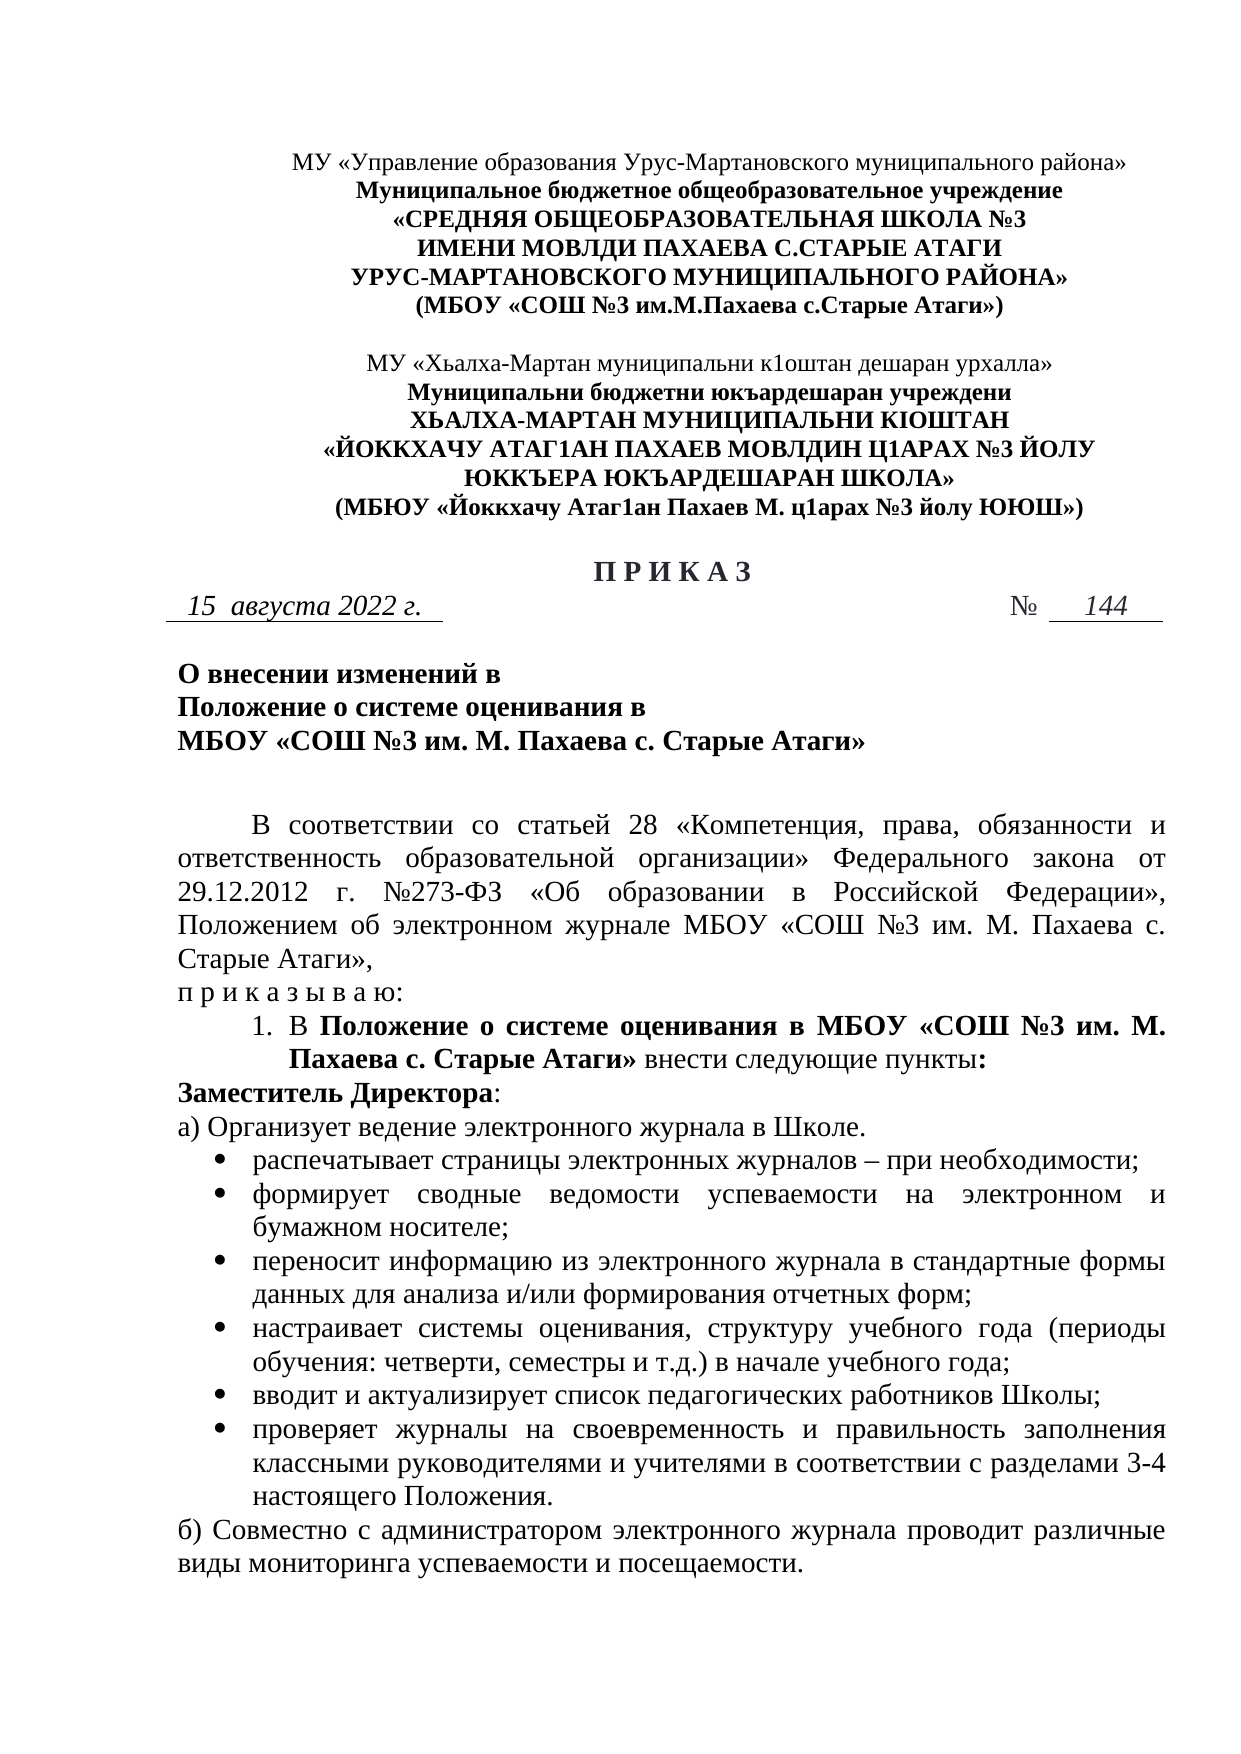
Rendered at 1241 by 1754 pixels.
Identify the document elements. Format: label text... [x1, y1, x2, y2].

text МУ «Хьалха-Мартан муниципальни к1оштан дешаран урхалла» [177, 348, 1167, 377]
text а) Организует ведение электронного журнала в Школе. [177, 1109, 1167, 1142]
text МБОУ «СОШ №3 им. М. Пахаева с. Старые Атаги» [177, 723, 1167, 756]
table_header 144 [1049, 588, 1163, 621]
table_header 15 августа 2022 г. [166, 588, 443, 621]
text Муниципальное бюджетное общеобразовательное учреждение [177, 176, 1167, 204]
text «ЙОККХАЧУ АТАГ1АН ПАХАЕВ МОВЛДИН Ц1АРАХ №3 ЙОЛУ [177, 434, 1167, 463]
list переносит информацию из электронного журнала в стандартные формы данных для анализа и/или формирования отчетных форм; [215, 1243, 1167, 1310]
list проверяет журналы на своевременность и правильность заполнения классными руководителями и учителями в соответствии с разделами 3-4 настоящего Положения. [215, 1411, 1167, 1512]
list распечатывает страницы электронных журналов – при необходимости; [215, 1142, 1167, 1176]
text МУ «Управление образования Урус-Мартановского муниципального района» [177, 147, 1167, 176]
list В Положение о системе оценивания в МБОУ «СОШ №3 им. М. Пахаева с. Старые Атаги» внести следующие пункты: [251, 1008, 1167, 1075]
text О внесении изменений в [177, 656, 1167, 689]
text Муниципальни бюджетни юкъардешаран учреждени [177, 377, 1167, 406]
text б) Совместно с администратором электронного журнала проводит различные виды мониторинга успеваемости и посещаемости. [177, 1512, 1167, 1579]
text (МБЮУ «Йоккхачу Атаг1ан Пахаев М. ц1арах №3 йолу ЮЮШ») [177, 492, 1167, 521]
text В соответствии со статьей 28 «Компетенция, права, обязанности и ответственность образовательной организации» Федерального закона от 29.12.2012 г. №273-ФЗ «Об образовании в Российской Федерации», Положением об электронном журнале МБОУ «СОШ №3 им. М. Пахаева с. Старые Атаги», [177, 807, 1167, 974]
text «СРЕДНЯЯ ОБЩЕОБРАЗОВАТЕЛЬНАЯ ШКОЛА №3 [177, 204, 1167, 233]
text п р и к а з ы в а ю: [177, 974, 1167, 1008]
table_header № [443, 588, 1048, 621]
text ХЬАЛХА-МАРТАН МУНИЦИПАЛЬНИ КIОШТАН [177, 406, 1167, 434]
text П Р И К А З [177, 554, 1167, 588]
text Заместитель Директора: [177, 1075, 1167, 1109]
text (МБОУ «СОШ №3 им.М.Пахаева с.Старые Атаги») [177, 291, 1167, 319]
list настраивает системы оценивания, структуру учебного года (периоды обучения: четверти, семестры и т.д.) в начале учебного года; [215, 1310, 1167, 1377]
list вводит и актуализирует список педагогических работников Школы; [215, 1377, 1167, 1411]
text ИМЕНИ МОВЛДИ ПАХАЕВА С.СТАРЫЕ АТАГИ [177, 233, 1167, 262]
list формирует сводные ведомости успеваемости на электронном и бумажном носителе; [215, 1176, 1167, 1243]
text УРУС-МАРТАНОВСКОГО МУНИЦИПАЛЬНОГО РАЙОНА» [177, 262, 1167, 291]
text ЮККЪЕРА ЮКЪАРДЕШАРАН ШКОЛА» [177, 463, 1167, 492]
text Положение о системе оценивания в [177, 689, 1167, 723]
